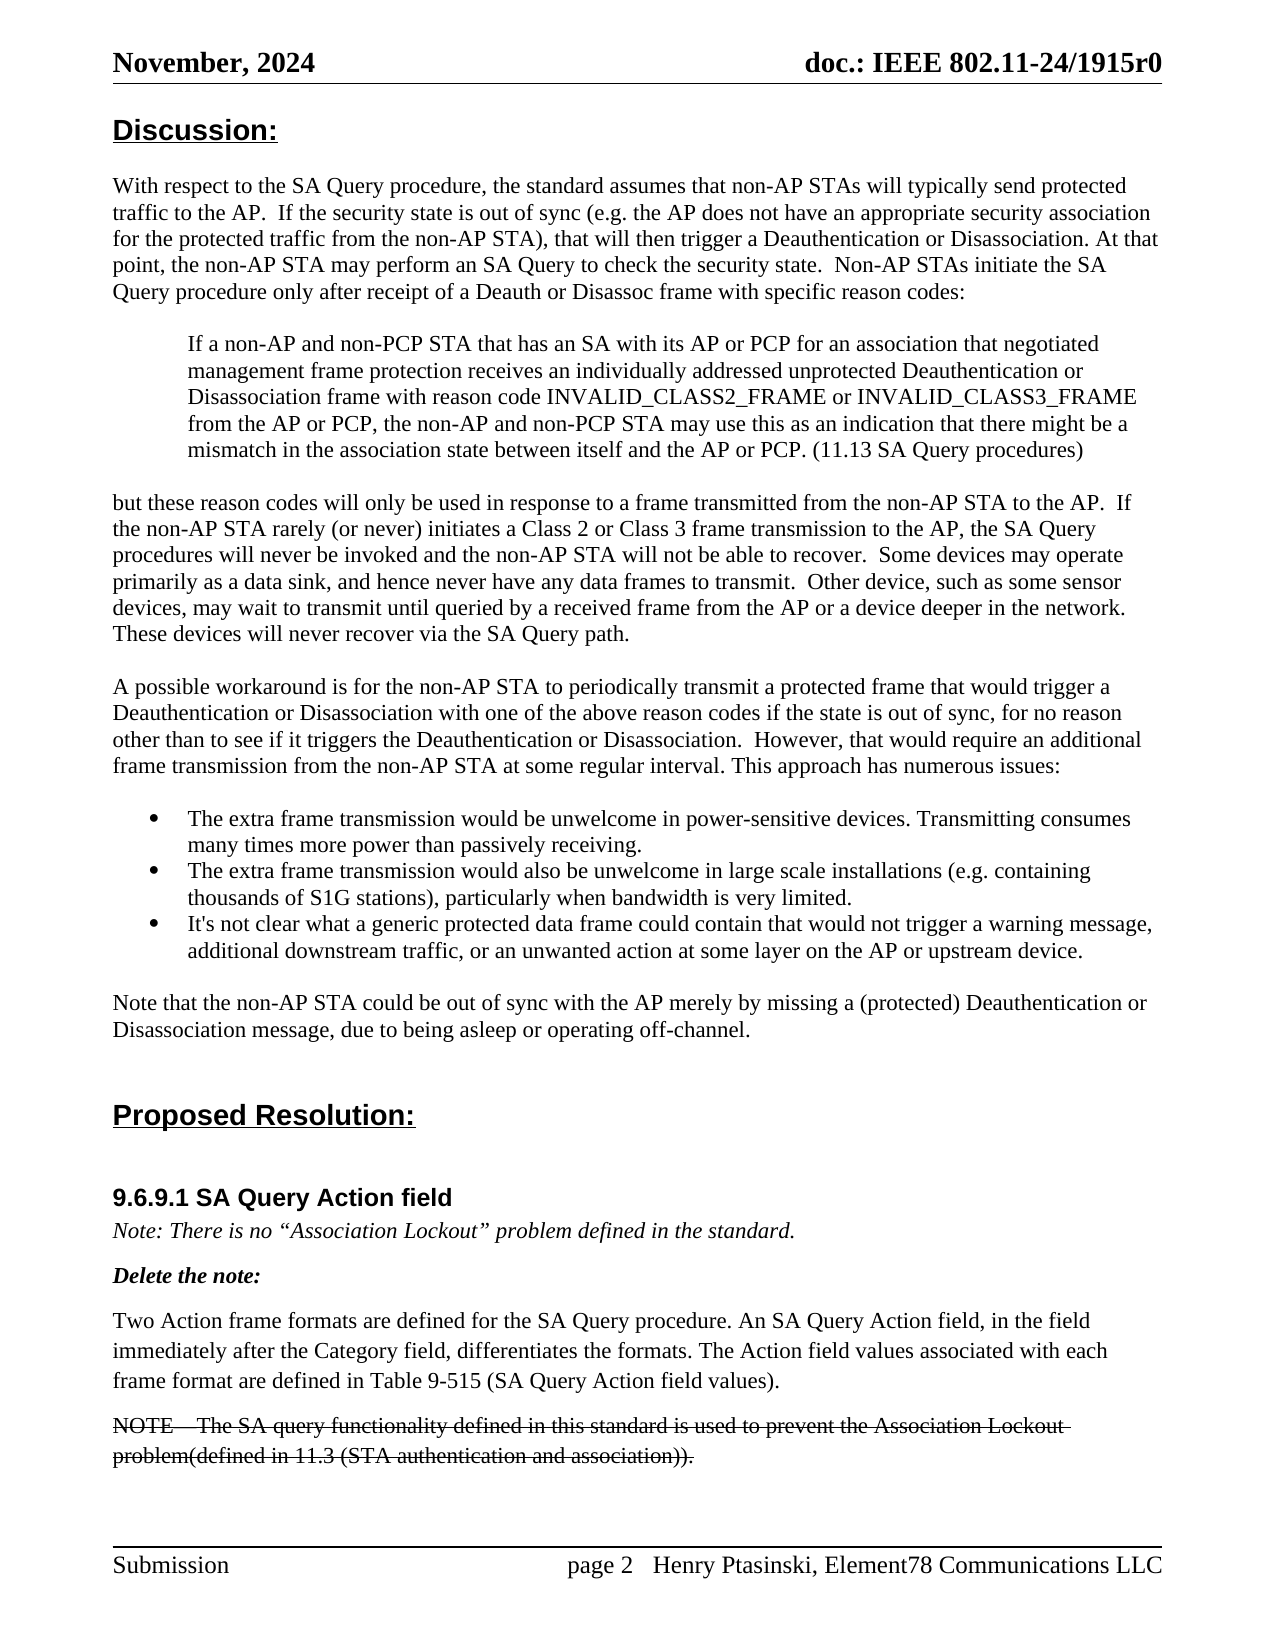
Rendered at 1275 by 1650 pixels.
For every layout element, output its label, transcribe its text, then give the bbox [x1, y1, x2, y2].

list It's not clear what a generic protected data frame could contain that would not trigger a warning message, additional downstream traffic, or an unwanted action at some layer on the AP or upstream device. [150, 910, 1162, 963]
text Note that the non-AP STA could be out of sync with the AP merely by missing a (protected) Deauthentication or Disassociation message, due to being asleep or operating off-channel. [112, 989, 1162, 1042]
list The extra frame transmission would also be unwelcome in large scale installations (e.g. containing thousands of S1G stations), particularly when bandwidth is very limited. [150, 858, 1162, 910]
text but these reason codes will only be used in response to a frame transmitted from the non-AP STA to the AP. If the non-AP STA rarely (or never) initiates a Class 2 or Class 3 frame transmission to the AP, the SA Query procedures will never be invoked and the non-AP STA will not be able to recover. Some devices may operate primarily as a data sink, and hence never have any data frames to transmit. Other device, such as some sensor devices, may wait to transmit until queried by a received frame from the AP or a device deeper in the network. These devices will never recover via the SA Query path. [112, 489, 1162, 647]
text NOTE—The SA query functionality defined in this standard is used to prevent the Association Lockout problem(defined in 11.3 (STA authentication and association)). [112, 1412, 1162, 1469]
subtitle Discussion: [112, 112, 1162, 146]
text Two Action frame formats are defined for the SA Query procedure. An SA Query Action field, in the field immediately after the Category field, differentiates the formats. The Action field values associated with each frame format are defined in Table 9-515 (SA Query Action field values). [112, 1307, 1162, 1394]
text If a non-AP and non-PCP STA that has an SA with its AP or PCP for an association that negotiated management frame protection receives an individually addressed unprotected Deauthentication or Disassociation frame with reason code INVALID_CLASS2_FRAME or INVALID_CLASS3_FRAME from the AP or PCP, the non-AP and non-PCP STA may use this as an indication that there might be a mismatch in the association state between itself and the AP or PCP. (11.13 SA Query procedures) [187, 331, 1162, 462]
text Note: There is no “Association Lockout” problem defined in the standard. [112, 1217, 1162, 1244]
text Delete the note: [112, 1262, 1162, 1289]
subtitle 9.6.9.1 SA Query Action field [112, 1182, 1162, 1211]
list The extra frame transmission would be unwelcome in power-sensitive devices. Transmitting consumes many times more power than passively receiving. [150, 805, 1162, 858]
text A possible workaround is for the non-AP STA to periodically transmit a protected frame that would trigger a Deauthentication or Disassociation with one of the above reason codes if the state is out of sync, for no reason other than to see if it triggers the Deauthentication or Disassociation. However, that would require an additional frame transmission from the non-AP STA at some regular interval. This approach has numerous issues: [112, 673, 1162, 778]
subtitle Proposed Resolution: [112, 1098, 1162, 1131]
text With respect to the SA Query procedure, the standard assumes that non-AP STAs will typically send protected traffic to the AP. If the security state is out of sync (e.g. the AP does not have an appropriate security association for the protected traffic from the non-AP STA), that will then trigger a Deauthentication or Disassociation. At that [112, 172, 1162, 251]
text point, the non-AP STA may perform an SA Query to check the security state. Non-AP STAs initiate the SA Query procedure only after receipt of a Deauth or Disassoc frame with specific reason codes: [112, 251, 1162, 304]
